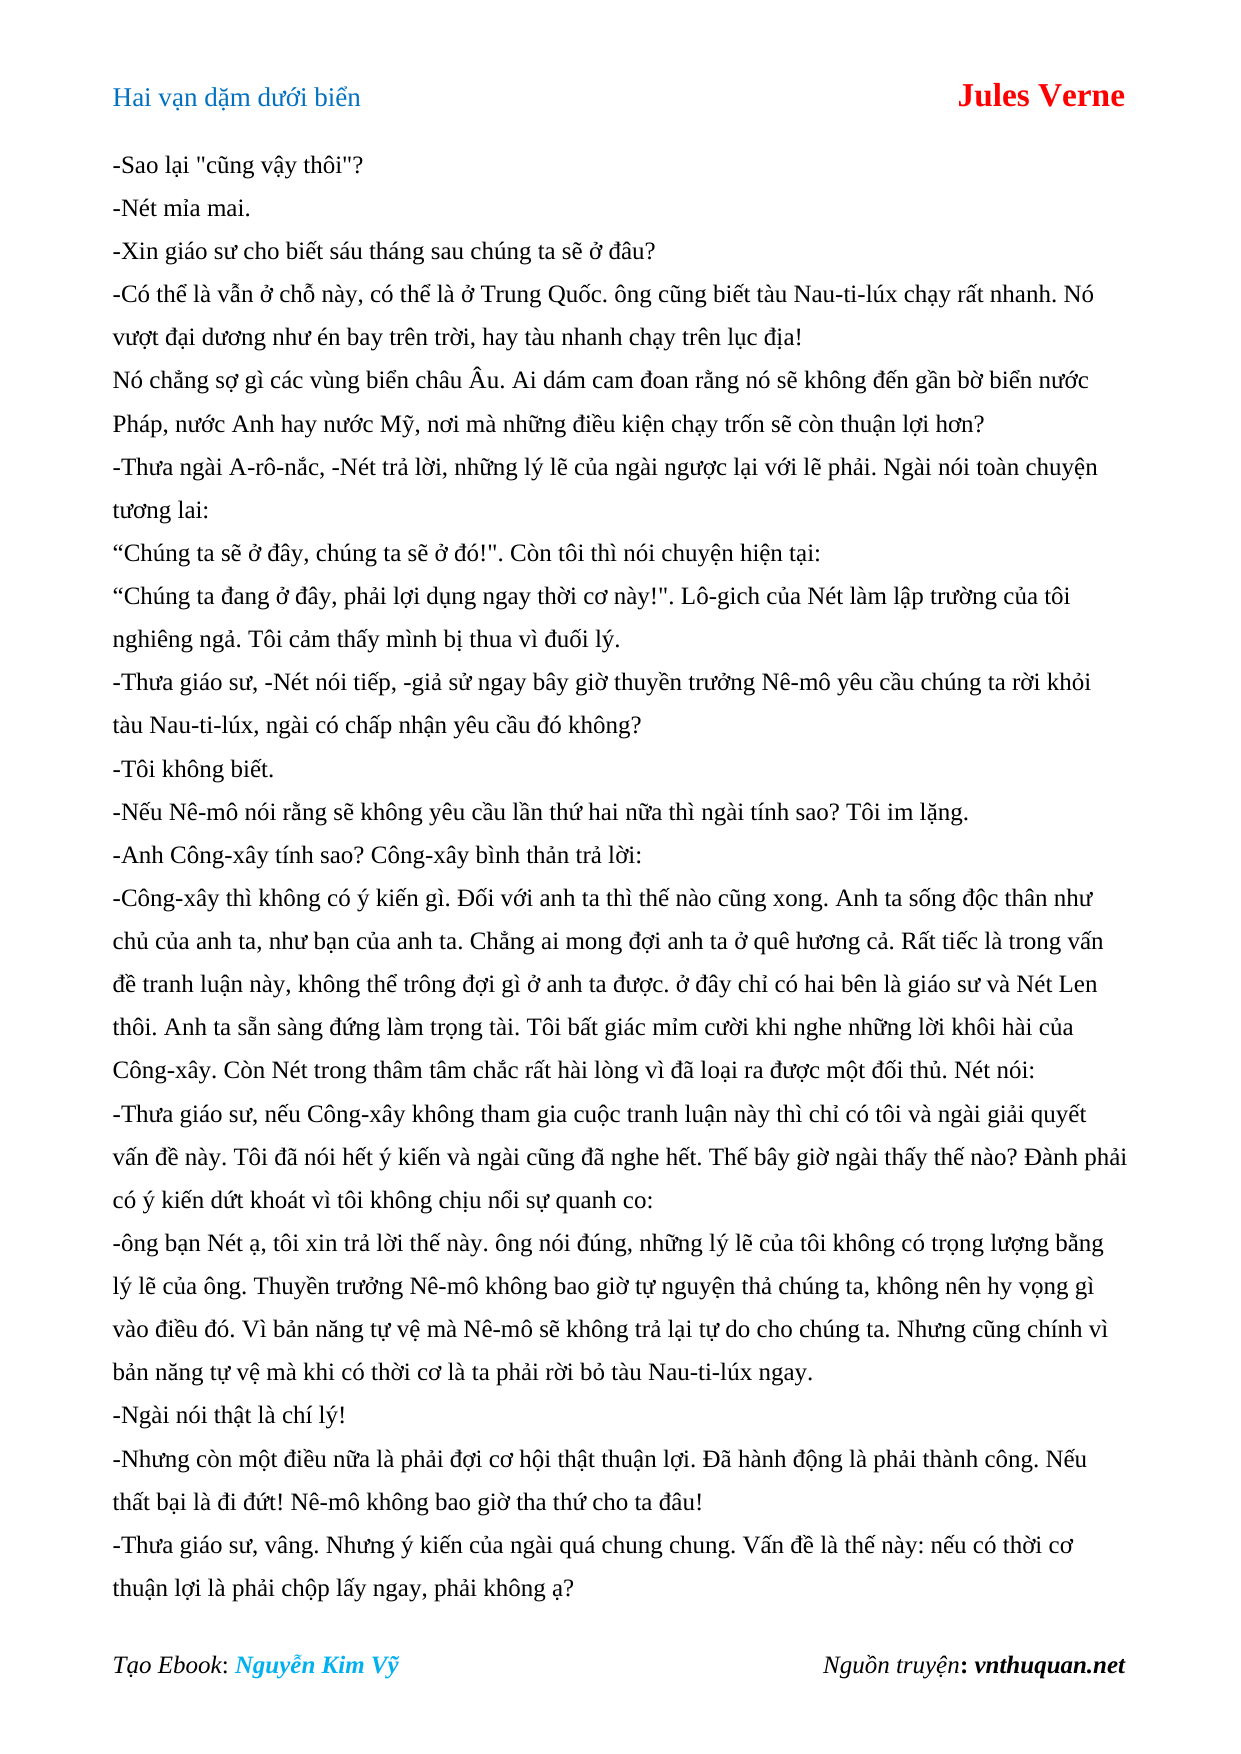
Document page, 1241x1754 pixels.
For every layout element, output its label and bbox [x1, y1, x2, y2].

text [112, 150, 1128, 1602]
